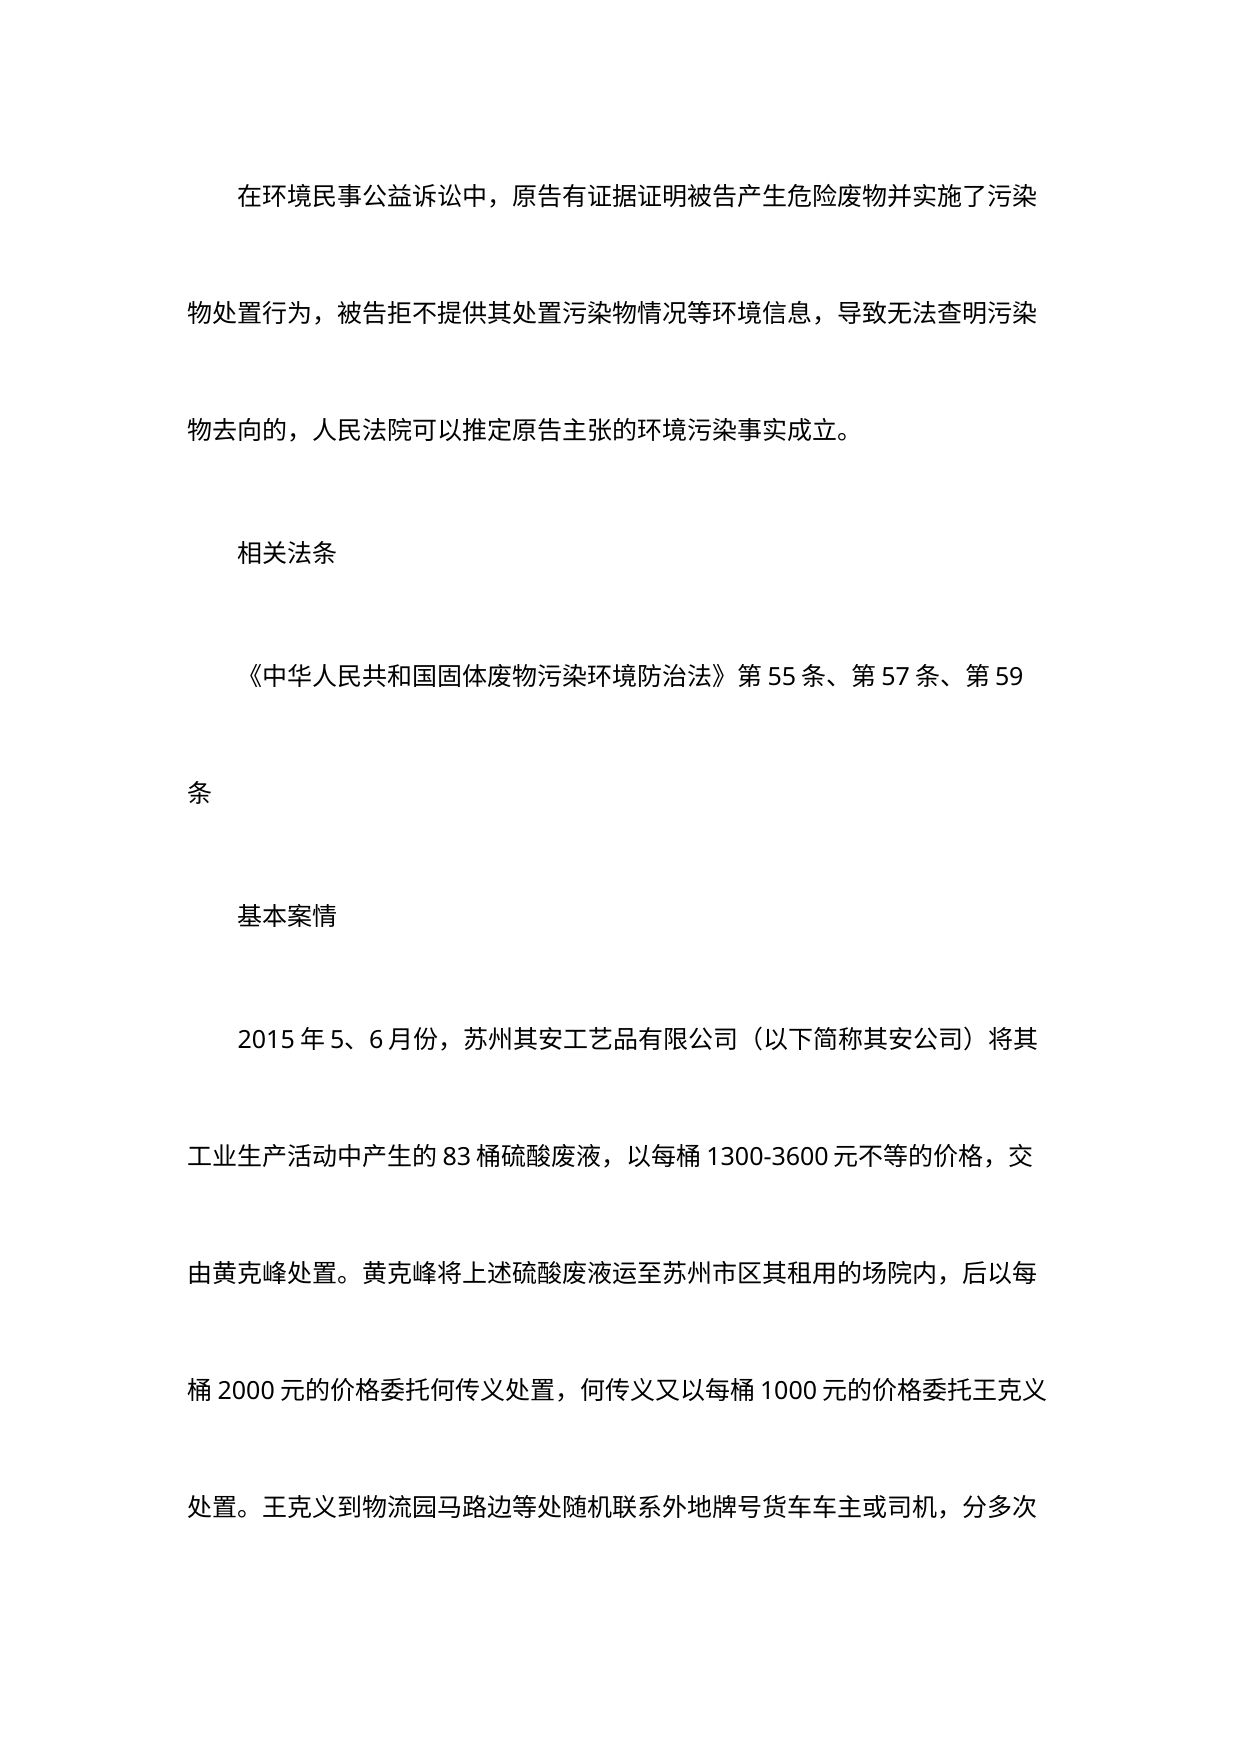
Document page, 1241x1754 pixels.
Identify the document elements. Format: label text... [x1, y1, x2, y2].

text 《中华人民共和国固体废物污染环境防治法》第55条、第57条、第59条 [187, 642, 1053, 824]
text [187, 1005, 1053, 1538]
text 相关法条 [187, 519, 1053, 584]
text 在环境民事公益诉讼中，原告有证据证明被告产生危险废物并实施了污染物处置行为，被告拒不提供其处置污染物情况等环境信息，导致无法查明污染物去向的，人民法院可以推定原告主张的环境污染事实成立。 [187, 162, 1053, 461]
text 基本案情 [187, 882, 1053, 947]
